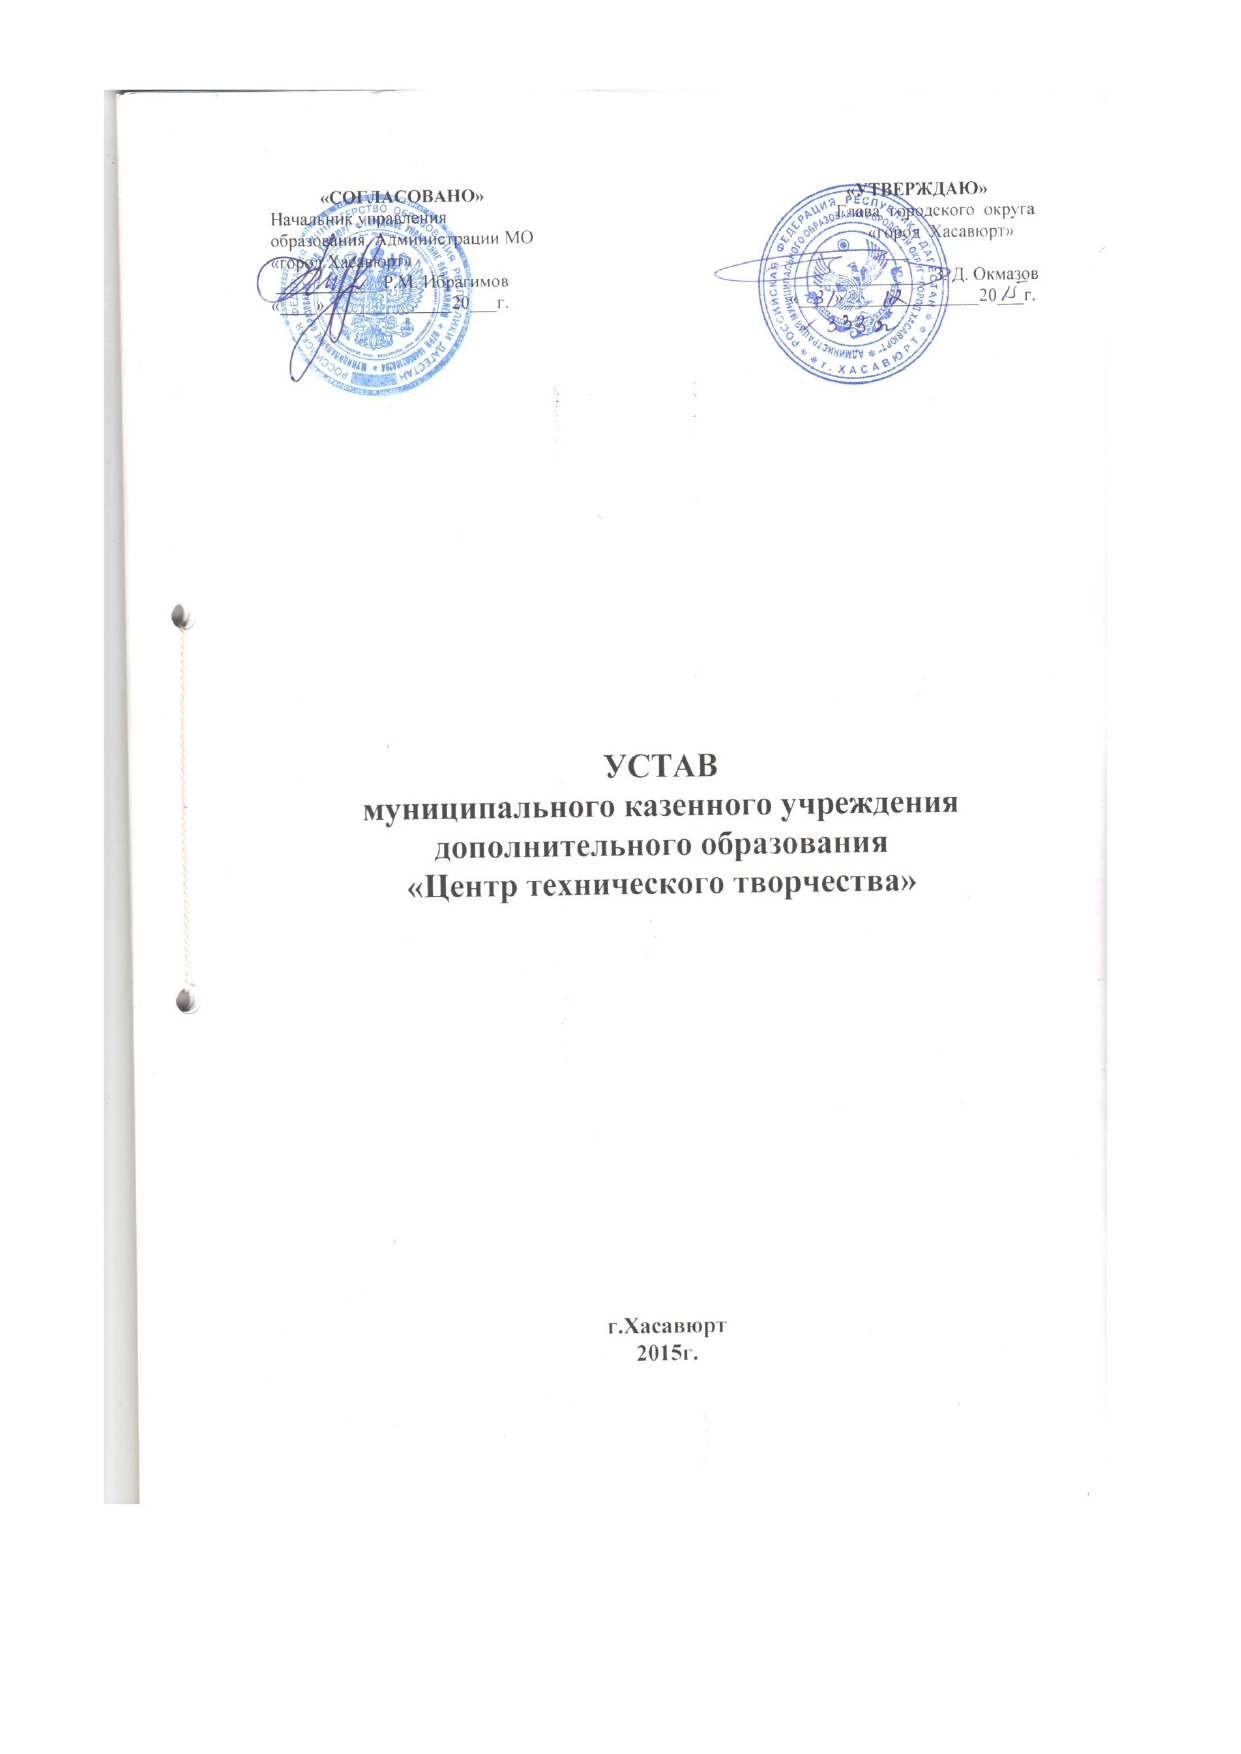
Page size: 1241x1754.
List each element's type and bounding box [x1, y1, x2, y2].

picture [103, 82, 1107, 1511]
